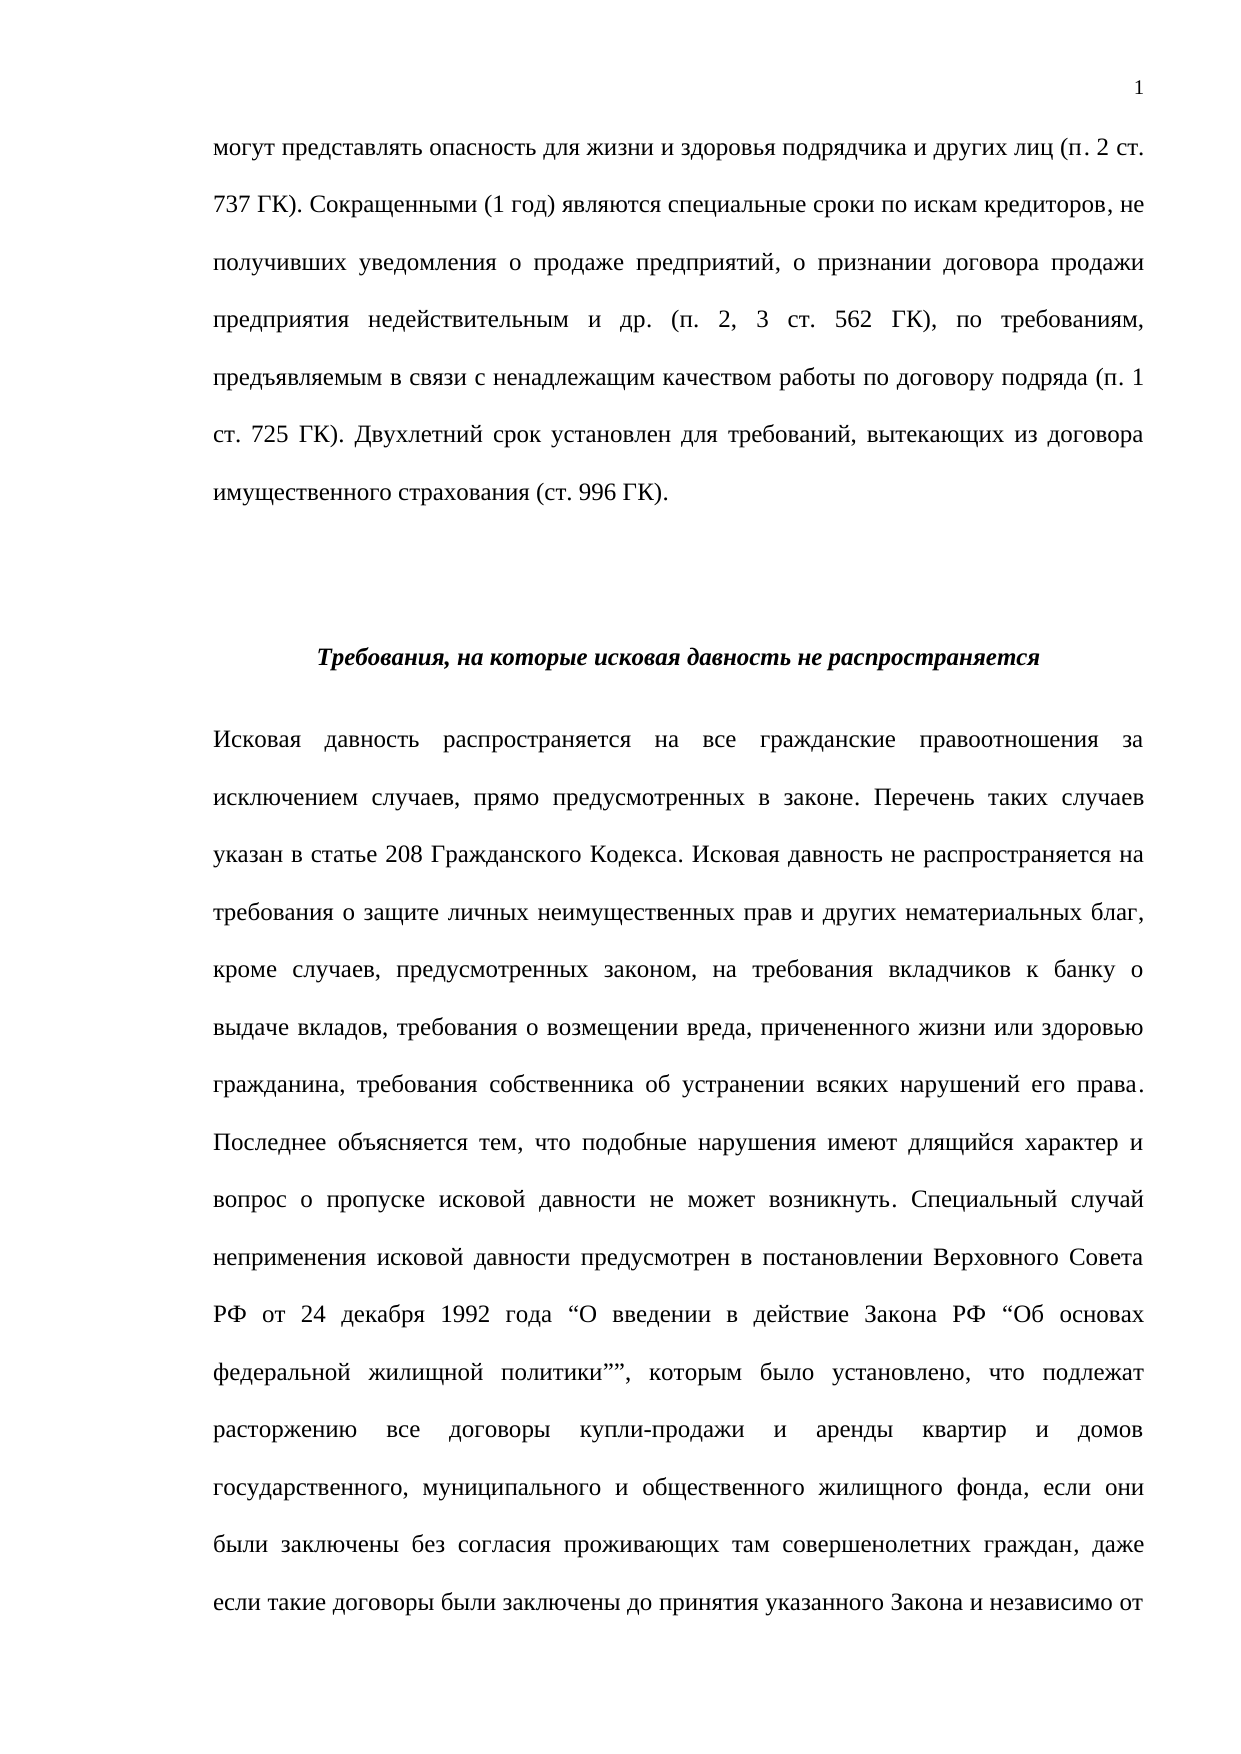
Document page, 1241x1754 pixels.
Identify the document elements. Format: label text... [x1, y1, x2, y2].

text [213, 132, 1144, 506]
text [213, 724, 1144, 1616]
text Требования, на которые исковая давность не распространяется [213, 642, 1144, 671]
